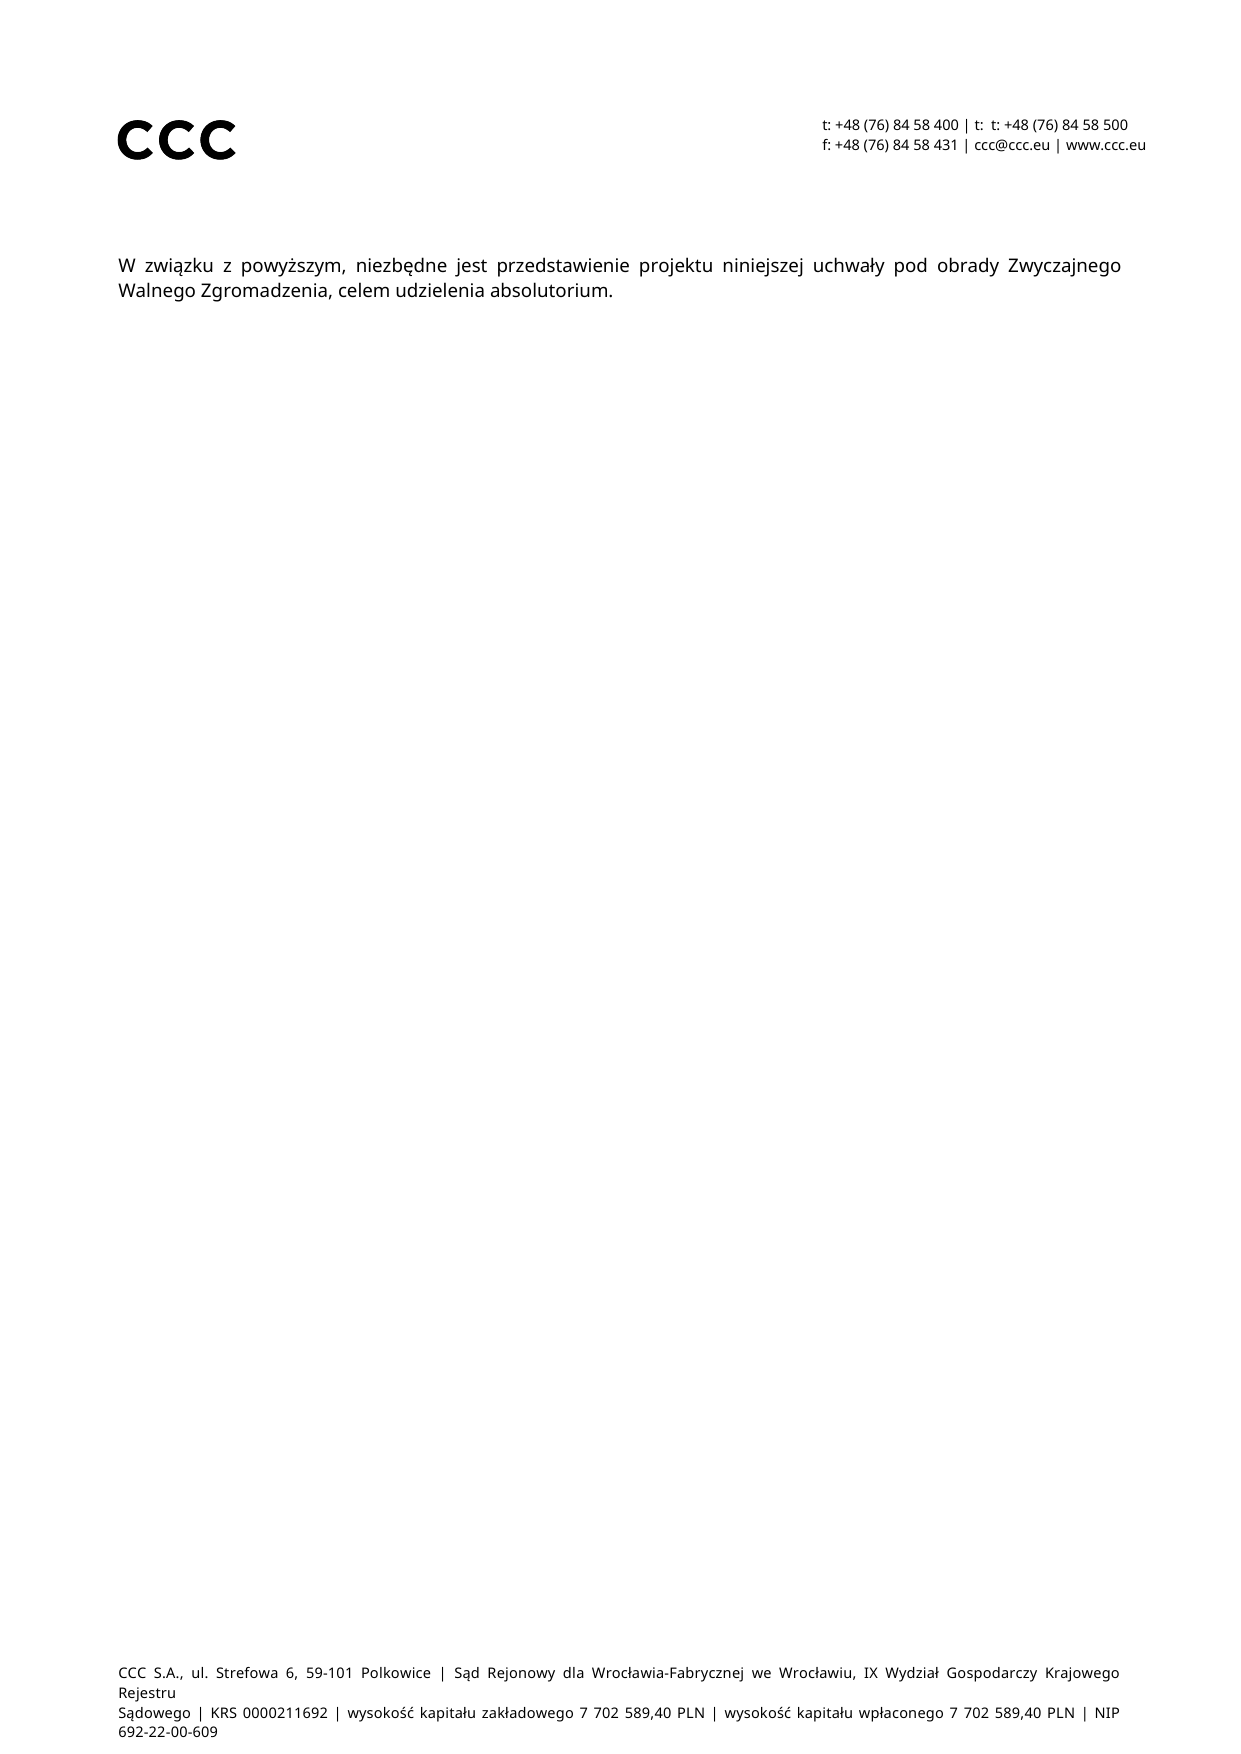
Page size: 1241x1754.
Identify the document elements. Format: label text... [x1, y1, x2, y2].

text W związku z powyższym, niezbędne jest przedstawienie projektu niniejszej uchwały pod obrady Zwyczajnego Walnego Zgromadzenia, celem udzielenia absolutorium. [118, 252, 1122, 303]
picture [0, 2, 1241, 252]
